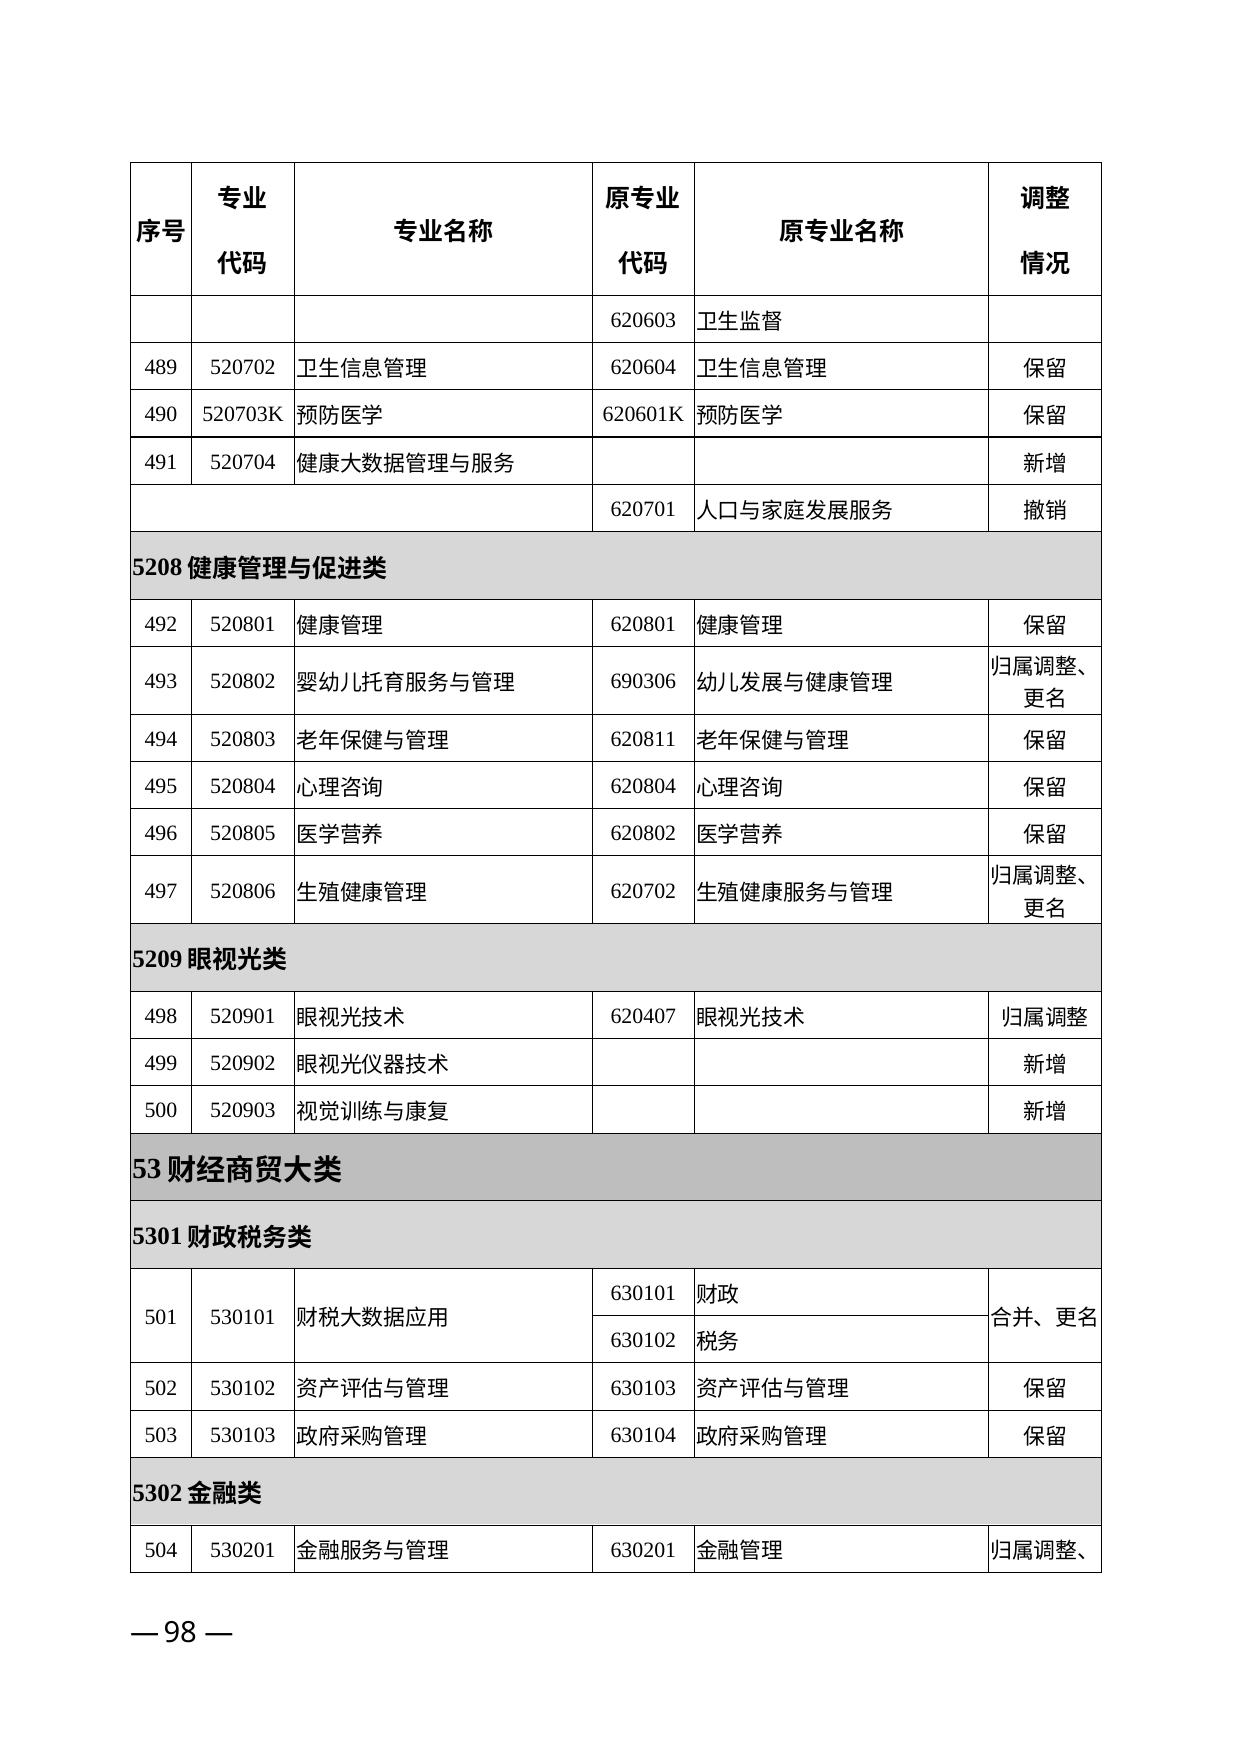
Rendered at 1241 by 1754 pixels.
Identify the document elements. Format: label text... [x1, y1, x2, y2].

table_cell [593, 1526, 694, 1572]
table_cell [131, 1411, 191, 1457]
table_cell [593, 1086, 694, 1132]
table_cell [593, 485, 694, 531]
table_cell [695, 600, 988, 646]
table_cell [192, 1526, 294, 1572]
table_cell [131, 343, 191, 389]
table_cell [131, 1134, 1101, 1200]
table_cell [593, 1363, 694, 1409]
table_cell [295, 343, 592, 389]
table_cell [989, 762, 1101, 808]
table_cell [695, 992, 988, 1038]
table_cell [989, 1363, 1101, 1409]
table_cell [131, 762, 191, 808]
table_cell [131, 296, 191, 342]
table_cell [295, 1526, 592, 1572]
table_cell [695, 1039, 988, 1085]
table_header 调整 情况 [989, 163, 1101, 294]
table_header 原专业 代码 [593, 163, 694, 294]
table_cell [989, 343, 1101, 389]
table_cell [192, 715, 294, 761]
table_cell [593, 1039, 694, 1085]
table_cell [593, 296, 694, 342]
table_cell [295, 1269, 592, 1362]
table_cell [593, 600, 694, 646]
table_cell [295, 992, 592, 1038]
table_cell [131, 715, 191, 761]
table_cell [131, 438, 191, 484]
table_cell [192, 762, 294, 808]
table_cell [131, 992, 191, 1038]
table_header 专业 代码 [192, 163, 294, 294]
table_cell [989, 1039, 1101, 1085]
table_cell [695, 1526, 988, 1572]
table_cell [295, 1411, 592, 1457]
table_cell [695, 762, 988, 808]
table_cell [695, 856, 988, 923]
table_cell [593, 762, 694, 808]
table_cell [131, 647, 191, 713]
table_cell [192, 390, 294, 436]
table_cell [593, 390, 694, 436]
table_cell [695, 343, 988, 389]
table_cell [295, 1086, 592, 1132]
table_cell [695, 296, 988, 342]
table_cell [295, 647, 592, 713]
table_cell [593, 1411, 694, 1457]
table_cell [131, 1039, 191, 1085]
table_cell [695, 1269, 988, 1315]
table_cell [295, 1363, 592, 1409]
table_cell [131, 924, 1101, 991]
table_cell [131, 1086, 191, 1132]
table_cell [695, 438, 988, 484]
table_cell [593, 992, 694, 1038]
table_header 序号 [131, 163, 191, 294]
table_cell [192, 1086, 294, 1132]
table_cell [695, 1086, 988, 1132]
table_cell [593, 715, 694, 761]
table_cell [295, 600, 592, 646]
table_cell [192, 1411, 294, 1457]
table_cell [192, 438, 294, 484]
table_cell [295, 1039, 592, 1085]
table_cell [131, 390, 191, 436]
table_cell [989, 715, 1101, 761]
table_header 原专业名称 [695, 163, 988, 294]
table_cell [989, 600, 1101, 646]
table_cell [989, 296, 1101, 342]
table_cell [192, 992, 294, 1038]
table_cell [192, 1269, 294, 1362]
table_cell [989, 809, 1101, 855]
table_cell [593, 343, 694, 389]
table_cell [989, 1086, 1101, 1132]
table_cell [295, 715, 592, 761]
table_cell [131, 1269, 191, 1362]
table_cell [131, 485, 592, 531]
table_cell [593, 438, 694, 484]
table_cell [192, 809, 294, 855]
table_header 专业名称 [295, 163, 592, 294]
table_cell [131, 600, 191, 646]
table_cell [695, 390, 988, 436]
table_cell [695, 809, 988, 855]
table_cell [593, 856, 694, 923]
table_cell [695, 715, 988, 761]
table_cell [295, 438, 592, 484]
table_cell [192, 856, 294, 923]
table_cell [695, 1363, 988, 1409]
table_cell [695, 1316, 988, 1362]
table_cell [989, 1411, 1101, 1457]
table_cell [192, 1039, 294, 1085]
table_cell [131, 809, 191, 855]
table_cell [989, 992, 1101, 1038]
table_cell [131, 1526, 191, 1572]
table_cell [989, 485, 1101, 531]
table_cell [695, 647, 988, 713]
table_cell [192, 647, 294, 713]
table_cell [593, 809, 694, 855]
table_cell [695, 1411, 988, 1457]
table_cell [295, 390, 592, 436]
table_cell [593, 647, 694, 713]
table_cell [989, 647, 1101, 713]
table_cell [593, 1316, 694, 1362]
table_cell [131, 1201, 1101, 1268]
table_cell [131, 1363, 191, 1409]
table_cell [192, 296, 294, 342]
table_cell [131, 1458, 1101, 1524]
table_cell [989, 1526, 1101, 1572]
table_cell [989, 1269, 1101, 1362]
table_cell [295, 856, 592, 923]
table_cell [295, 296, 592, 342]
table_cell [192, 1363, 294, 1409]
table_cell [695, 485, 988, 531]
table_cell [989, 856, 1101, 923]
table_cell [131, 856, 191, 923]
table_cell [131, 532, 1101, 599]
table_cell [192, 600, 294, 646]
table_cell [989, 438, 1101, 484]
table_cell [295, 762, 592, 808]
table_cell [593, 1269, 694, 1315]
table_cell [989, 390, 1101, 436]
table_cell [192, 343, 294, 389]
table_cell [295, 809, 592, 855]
